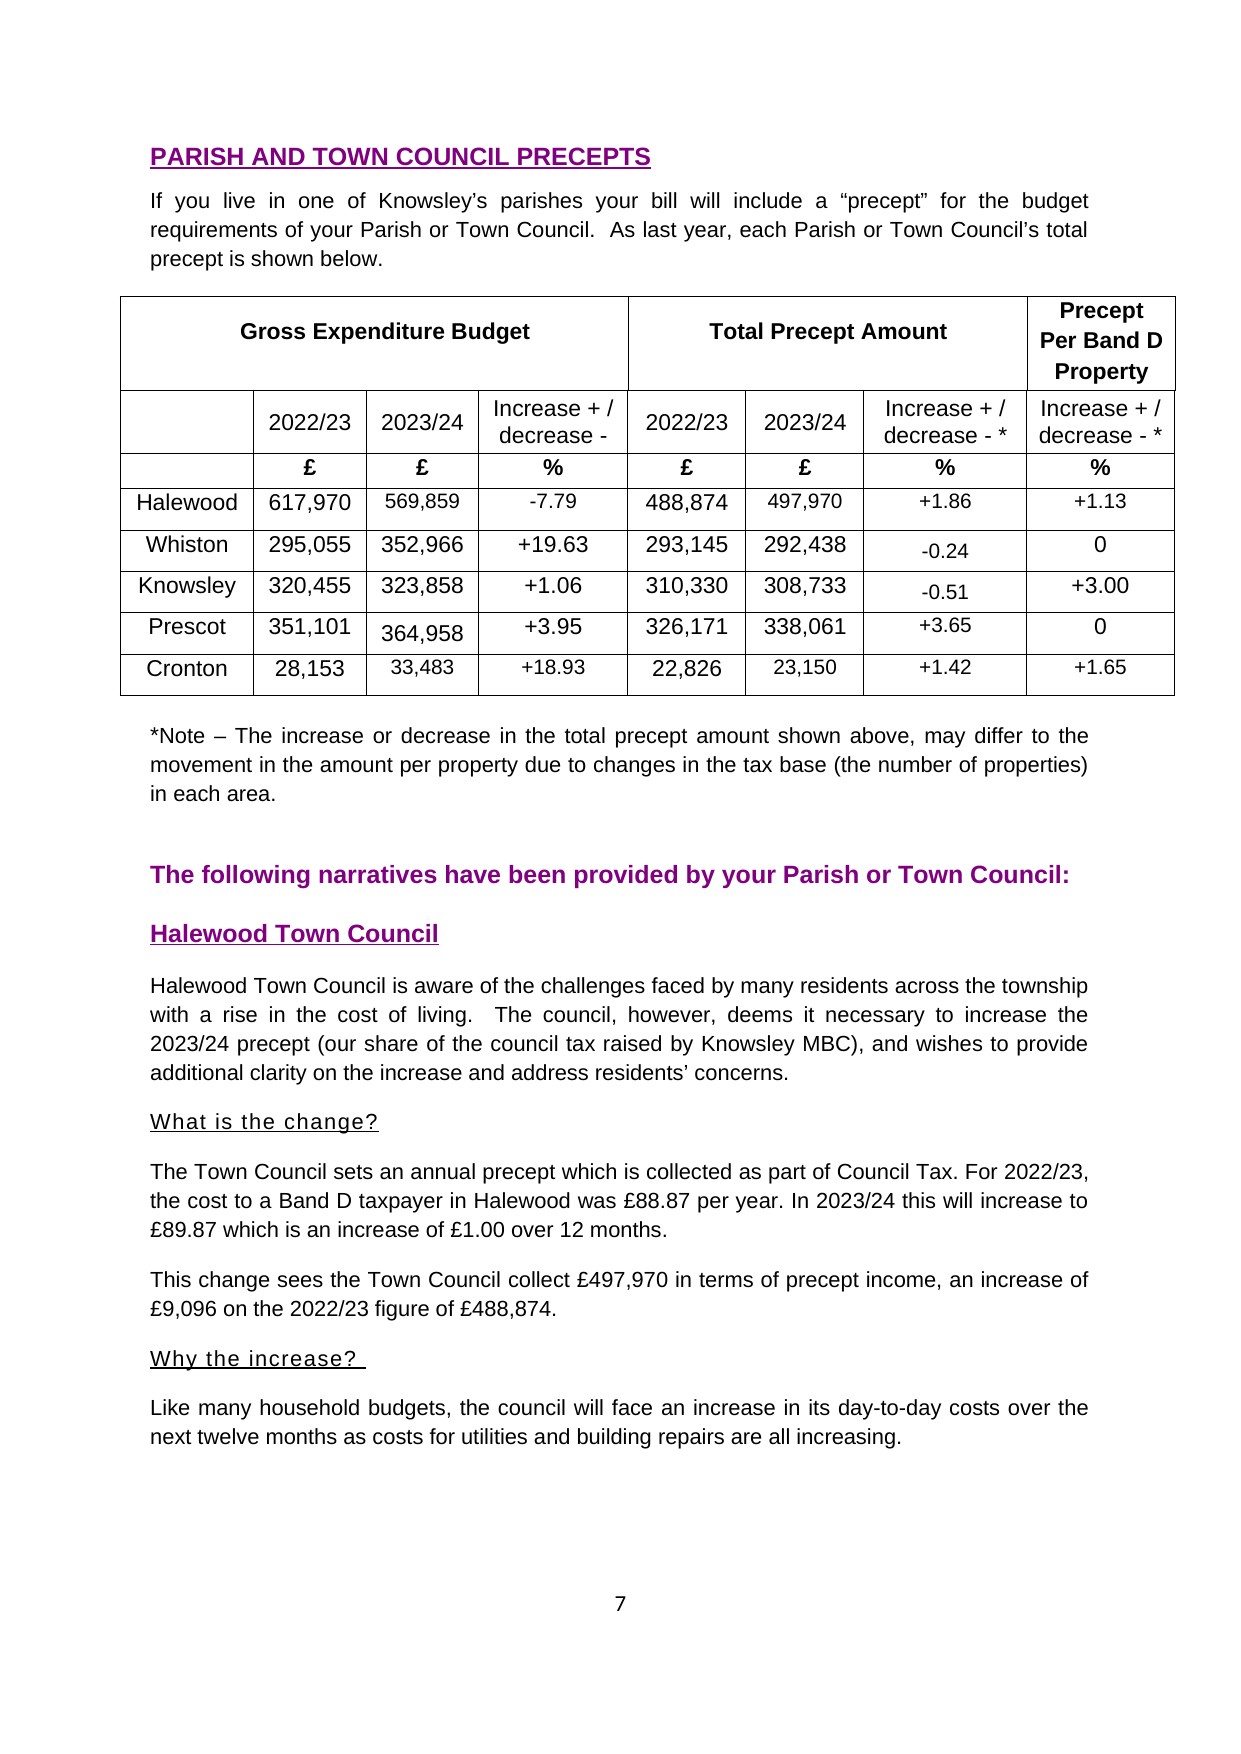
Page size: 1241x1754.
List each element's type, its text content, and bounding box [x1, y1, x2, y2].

text Halewood Town Council [150, 919, 1090, 947]
table_cell [121, 391, 253, 453]
table_cell 2022/23 [254, 391, 366, 453]
table_cell 488,874 [628, 489, 745, 529]
table_cell £ [628, 454, 745, 488]
table_cell 2023/24 [746, 391, 863, 453]
table_cell Cronton [121, 655, 253, 695]
table_cell Halewood [121, 489, 253, 529]
table_cell 352,966 [367, 531, 478, 571]
text Halewood Town Council is aware of the challenges faced by many residents across the township with a rise in the cost of living. The council, however, deems it necessary to increase the 2023/24 precept (our share of the council tax raised by Knowsley MBC), and wishes to provide additional clarity on the increase and address residents’ concerns. [150, 972, 1090, 1084]
table_cell +3.95 [479, 613, 627, 653]
table_cell 295,055 [254, 531, 366, 571]
table_cell +3.65 [864, 613, 1026, 653]
table_cell Increase + / decrease - * [864, 391, 1026, 453]
table_cell 364,958 [367, 613, 478, 653]
text If you live in one of Knowsley’s parishes your bill will include a “precept” for the budget requirements of your Parish or Town Council. As last year, each Parish or Town Council’s total precept is shown below. [150, 188, 1090, 272]
text Why the increase? [150, 1345, 1090, 1371]
table_cell 28,153 [254, 655, 366, 695]
table_cell 22,826 [628, 655, 745, 695]
text The Town Council sets an annual precept which is collected as part of Council Tax. For 2022/23, the cost to a Band D taxpayer in Halewood was £88.87 per year. In 2023/24 this will increase to £89.87 which is an increase of £1.00 over 12 months. [150, 1159, 1090, 1242]
table_cell 2022/23 [628, 391, 745, 453]
table_cell +19.63 [479, 531, 627, 571]
text The following narratives have been provided by your Parish or Town Council: [150, 860, 1090, 889]
text PARISH AND TOWN COUNCIL PRECEPTS [150, 142, 1090, 171]
table_cell +1.06 [479, 572, 627, 612]
table_cell 0 [1027, 613, 1174, 653]
table_cell 320,455 [254, 572, 366, 612]
table_cell 351,101 [254, 613, 366, 653]
text This change sees the Town Council collect £497,970 in terms of precept income, an increase of £9,096 on the 2022/23 figure of £488,874. [150, 1267, 1090, 1321]
table_cell +1.65 [1027, 655, 1174, 695]
table_cell 569,859 [367, 489, 478, 529]
table_cell £ [367, 454, 478, 488]
table_cell Increase + / decrease - * [1027, 391, 1174, 453]
table_cell % [864, 454, 1026, 488]
text What is the change? [150, 1109, 1090, 1134]
table_cell 323,858 [367, 572, 478, 612]
table_cell 293,145 [628, 531, 745, 571]
table_cell % [479, 454, 627, 488]
table_cell -0.24 [864, 531, 1026, 571]
table_header Total Precept Amount [629, 297, 1027, 389]
table_cell Whiston [121, 531, 253, 571]
table_cell £ [254, 454, 366, 488]
table_cell 0 [1027, 531, 1174, 571]
table_cell 310,330 [628, 572, 745, 612]
text Like many household budgets, the council will face an increase in its day-to-day costs over the next twelve months as costs for utilities and building repairs are all increasing. [150, 1395, 1090, 1449]
table_cell 308,733 [746, 572, 863, 612]
table_cell 23,150 [746, 655, 863, 695]
table_cell Increase + / decrease - [479, 391, 627, 453]
table_cell Prescot [121, 613, 253, 653]
table_cell % [1027, 454, 1174, 488]
table_cell +18.93 [479, 655, 627, 695]
table_header Precept Per Band D Property [1028, 297, 1175, 389]
table_cell [121, 454, 253, 488]
table_cell 292,438 [746, 531, 863, 571]
table_cell 497,970 [746, 489, 863, 529]
table_cell 338,061 [746, 613, 863, 653]
table_cell +1.13 [1027, 489, 1174, 529]
table_cell -0.51 [864, 572, 1026, 612]
table_cell Knowsley [121, 572, 253, 612]
table_cell 326,171 [628, 613, 745, 653]
table_cell 33,483 [367, 655, 478, 695]
table_header Gross Expenditure Budget [121, 297, 628, 389]
table_cell +1.42 [864, 655, 1026, 695]
table_cell -7.79 [479, 489, 627, 529]
table_cell +3.00 [1027, 572, 1174, 612]
text *Note – The increase or decrease in the total precept amount shown above, may differ to the movement in the amount per property due to changes in the tax base (the number of properties) in each area. [150, 722, 1090, 807]
table_cell +1.86 [864, 489, 1026, 529]
table_cell 617,970 [254, 489, 366, 529]
table_cell 2023/24 [367, 391, 478, 453]
table_cell £ [746, 454, 863, 488]
